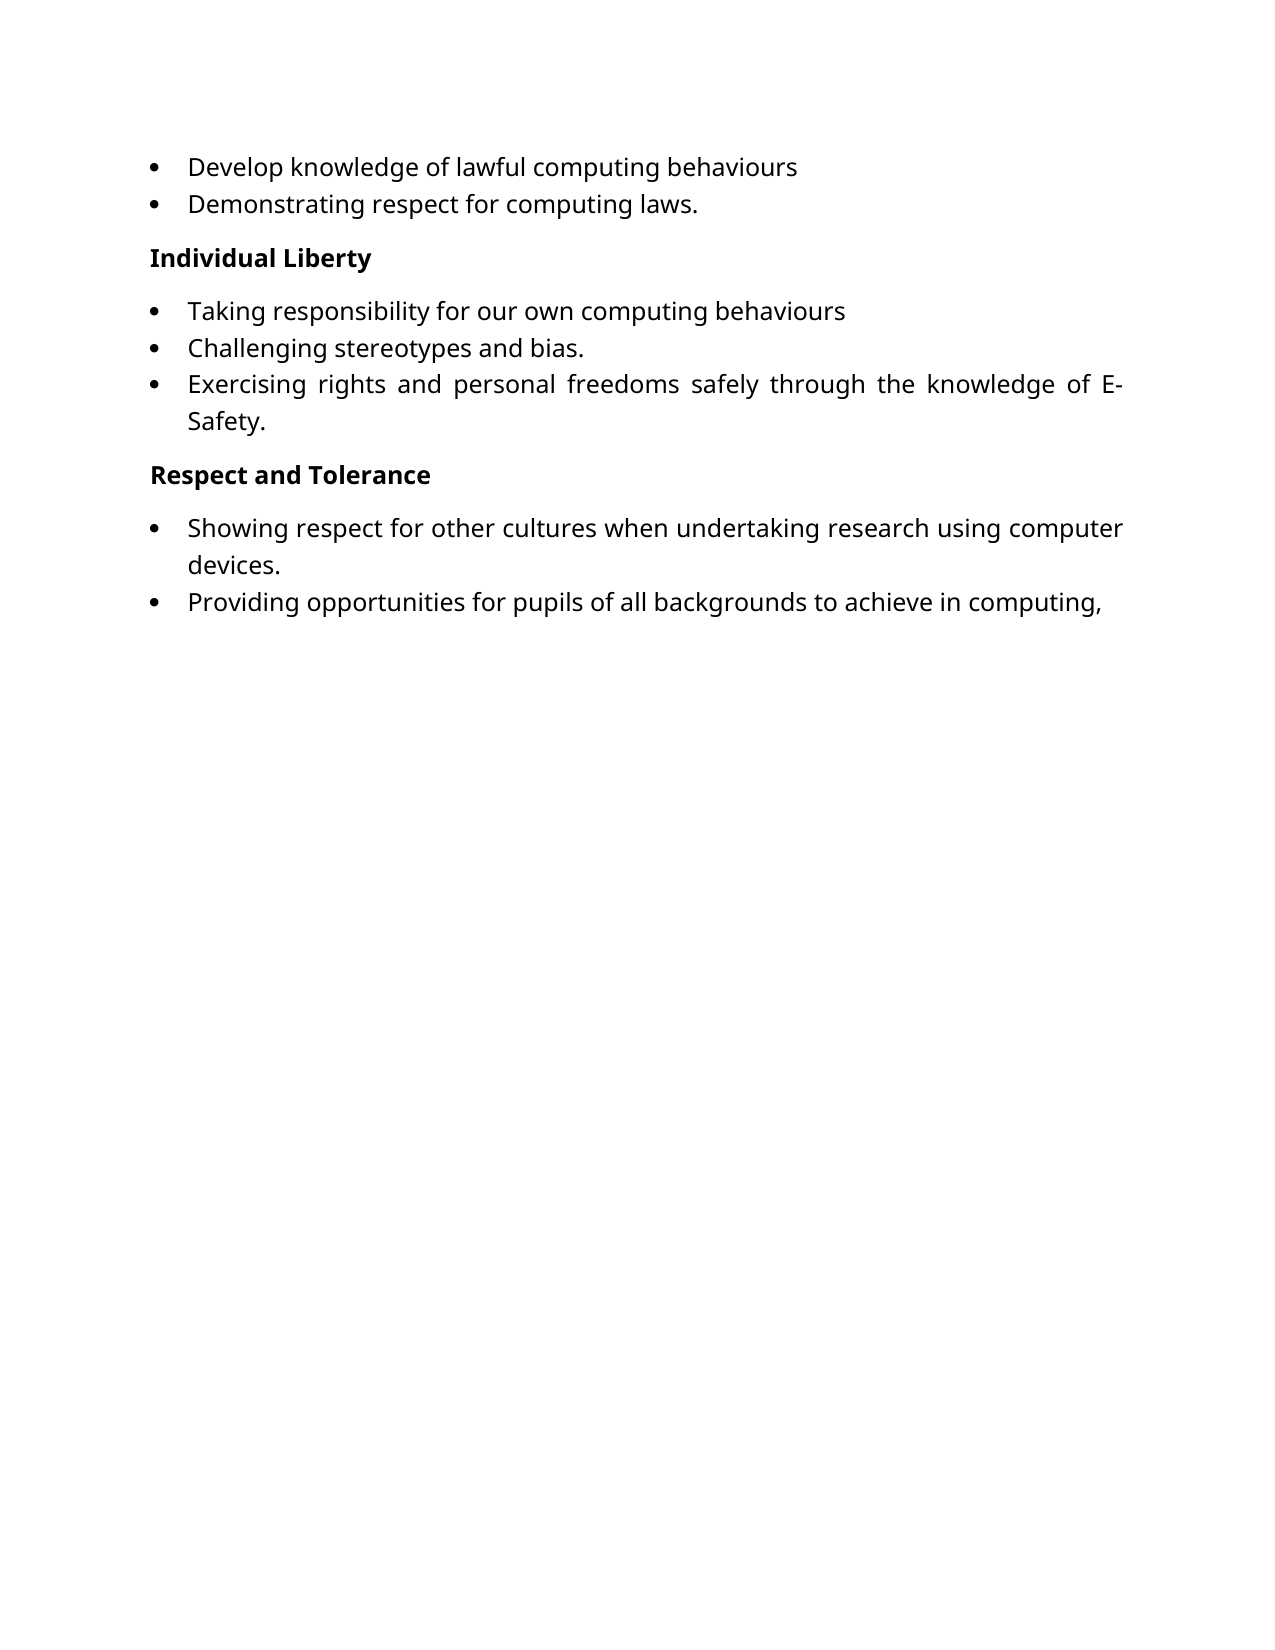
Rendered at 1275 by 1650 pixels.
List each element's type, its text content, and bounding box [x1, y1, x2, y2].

list Showing respect for other cultures when undertaking research using computer devices. [150, 511, 1125, 582]
list Develop knowledge of lawful computing behaviours [150, 150, 1125, 184]
list Providing opportunities for pupils of all backgrounds to achieve in computing, [150, 584, 1125, 618]
list Challenging stereotypes and bias. [150, 330, 1125, 364]
text Respect and Tolerance [150, 457, 1125, 491]
text Individual Liberty [150, 240, 1125, 274]
list Exercising rights and personal freedoms safely through the knowledge of E-Safety. [150, 367, 1125, 438]
list Taking responsibility for our own computing behaviours [150, 294, 1125, 328]
list Demonstrating respect for computing laws. [150, 187, 1125, 221]
